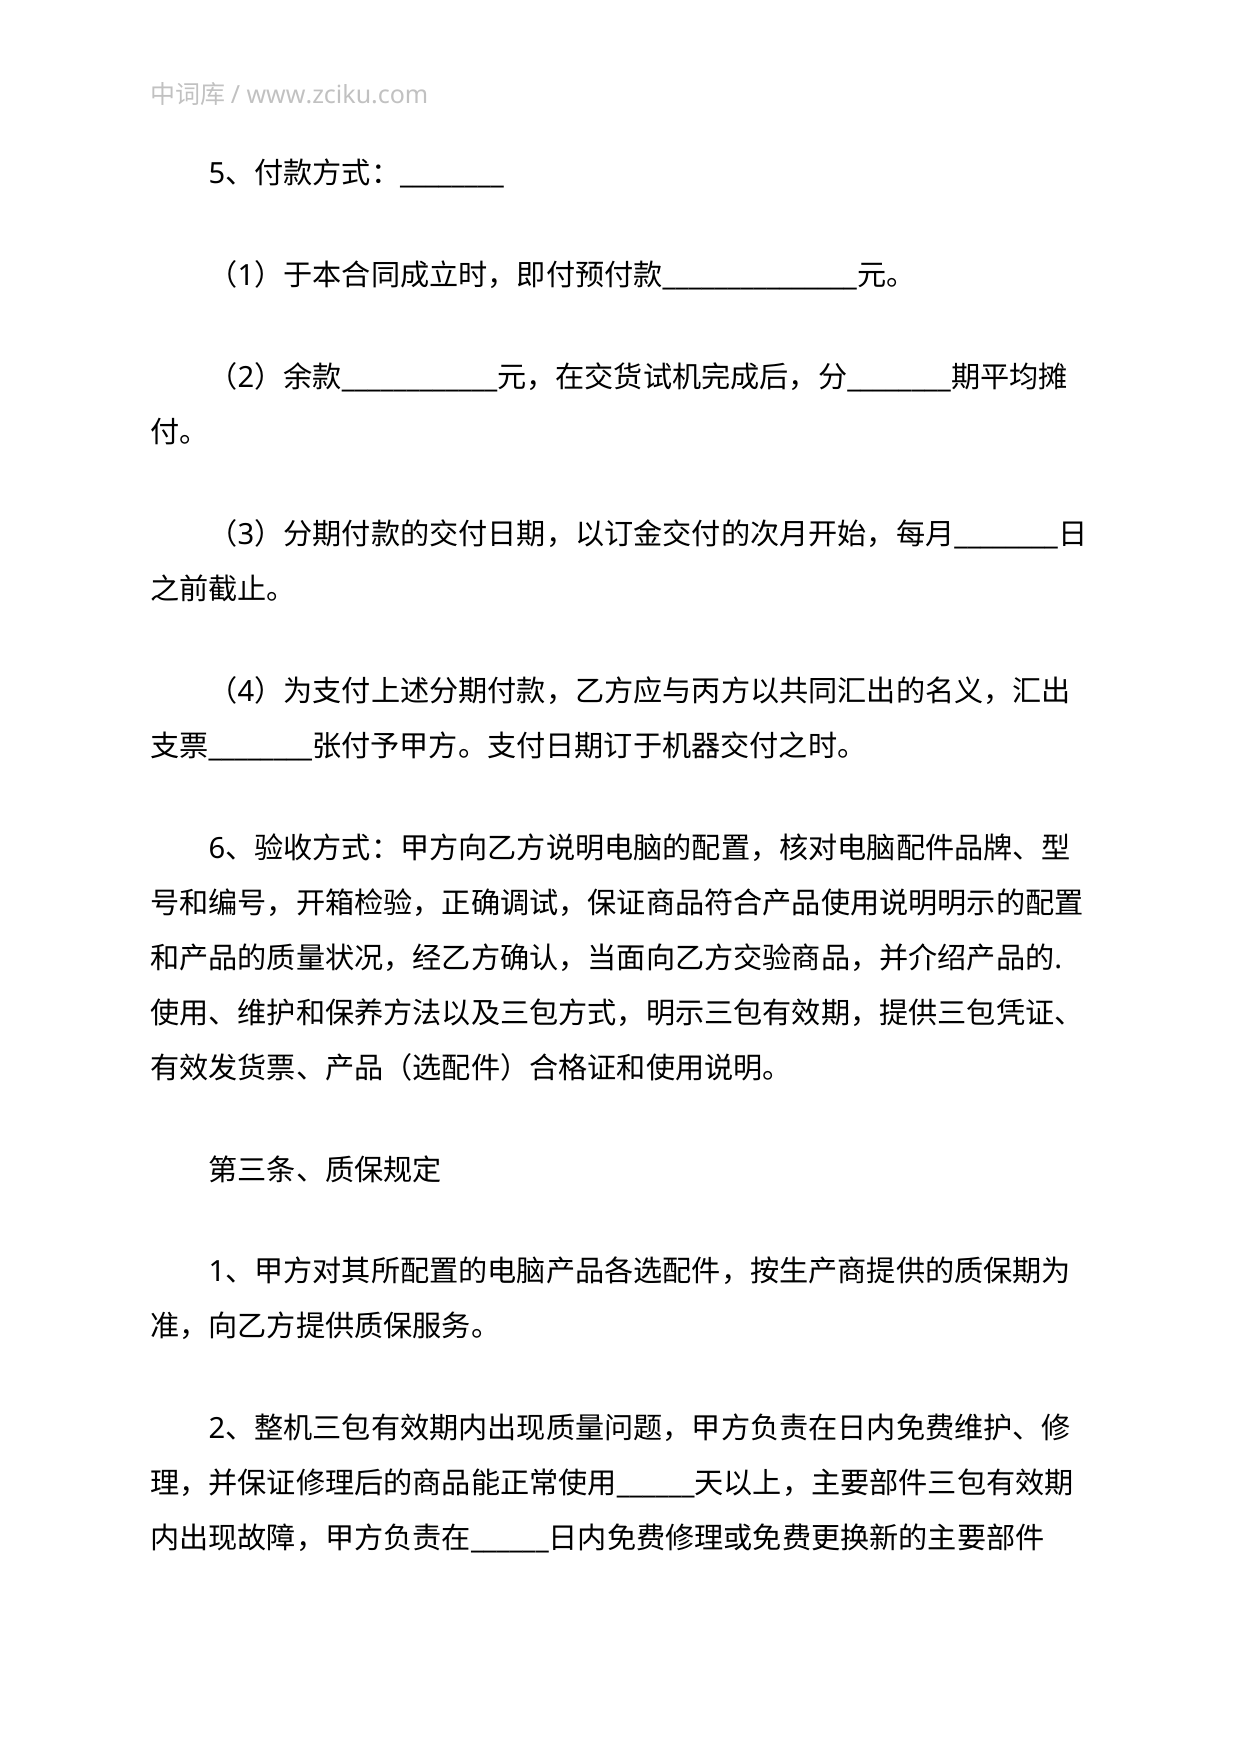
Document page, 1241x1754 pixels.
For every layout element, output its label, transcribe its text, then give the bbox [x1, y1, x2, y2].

text 5、付款方式：________ [150, 150, 1090, 192]
text 第三条、质保规定 [150, 1146, 1090, 1188]
text 6、验收方式：甲方向乙方说明电脑的配置，核对电脑配件品牌、型号和编号，开箱检验，正确调试，保证商品符合产品使用说明明示的配置和产品的质量状况，经乙方确认，当面向乙方交验商品，并介绍产品的.使用、维护和保养方法以及三包方式，明示三包有效期，提供三包凭证、有效发货票、产品（选配件）合格证和使用说明。 [150, 824, 1090, 1087]
text 1、甲方对其所配置的电脑产品各选配件，按生产商提供的质保期为准，向乙方提供质保服务。 [150, 1248, 1090, 1345]
text （3）分期付款的交付日期，以订金交付的次月开始，每月________日之前截止。 [150, 511, 1090, 608]
text （2）余款____________元，在交货试机完成后，分________期平均摊付。 [150, 354, 1090, 451]
text （4）为支付上述分期付款，乙方应与丙方以共同汇出的名义，汇出支票________张付予甲方。支付日期订于机器交付之时。 [150, 667, 1090, 765]
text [150, 1404, 1090, 1557]
text （1）于本合同成立时，即付预付款_______________元。 [150, 252, 1090, 294]
